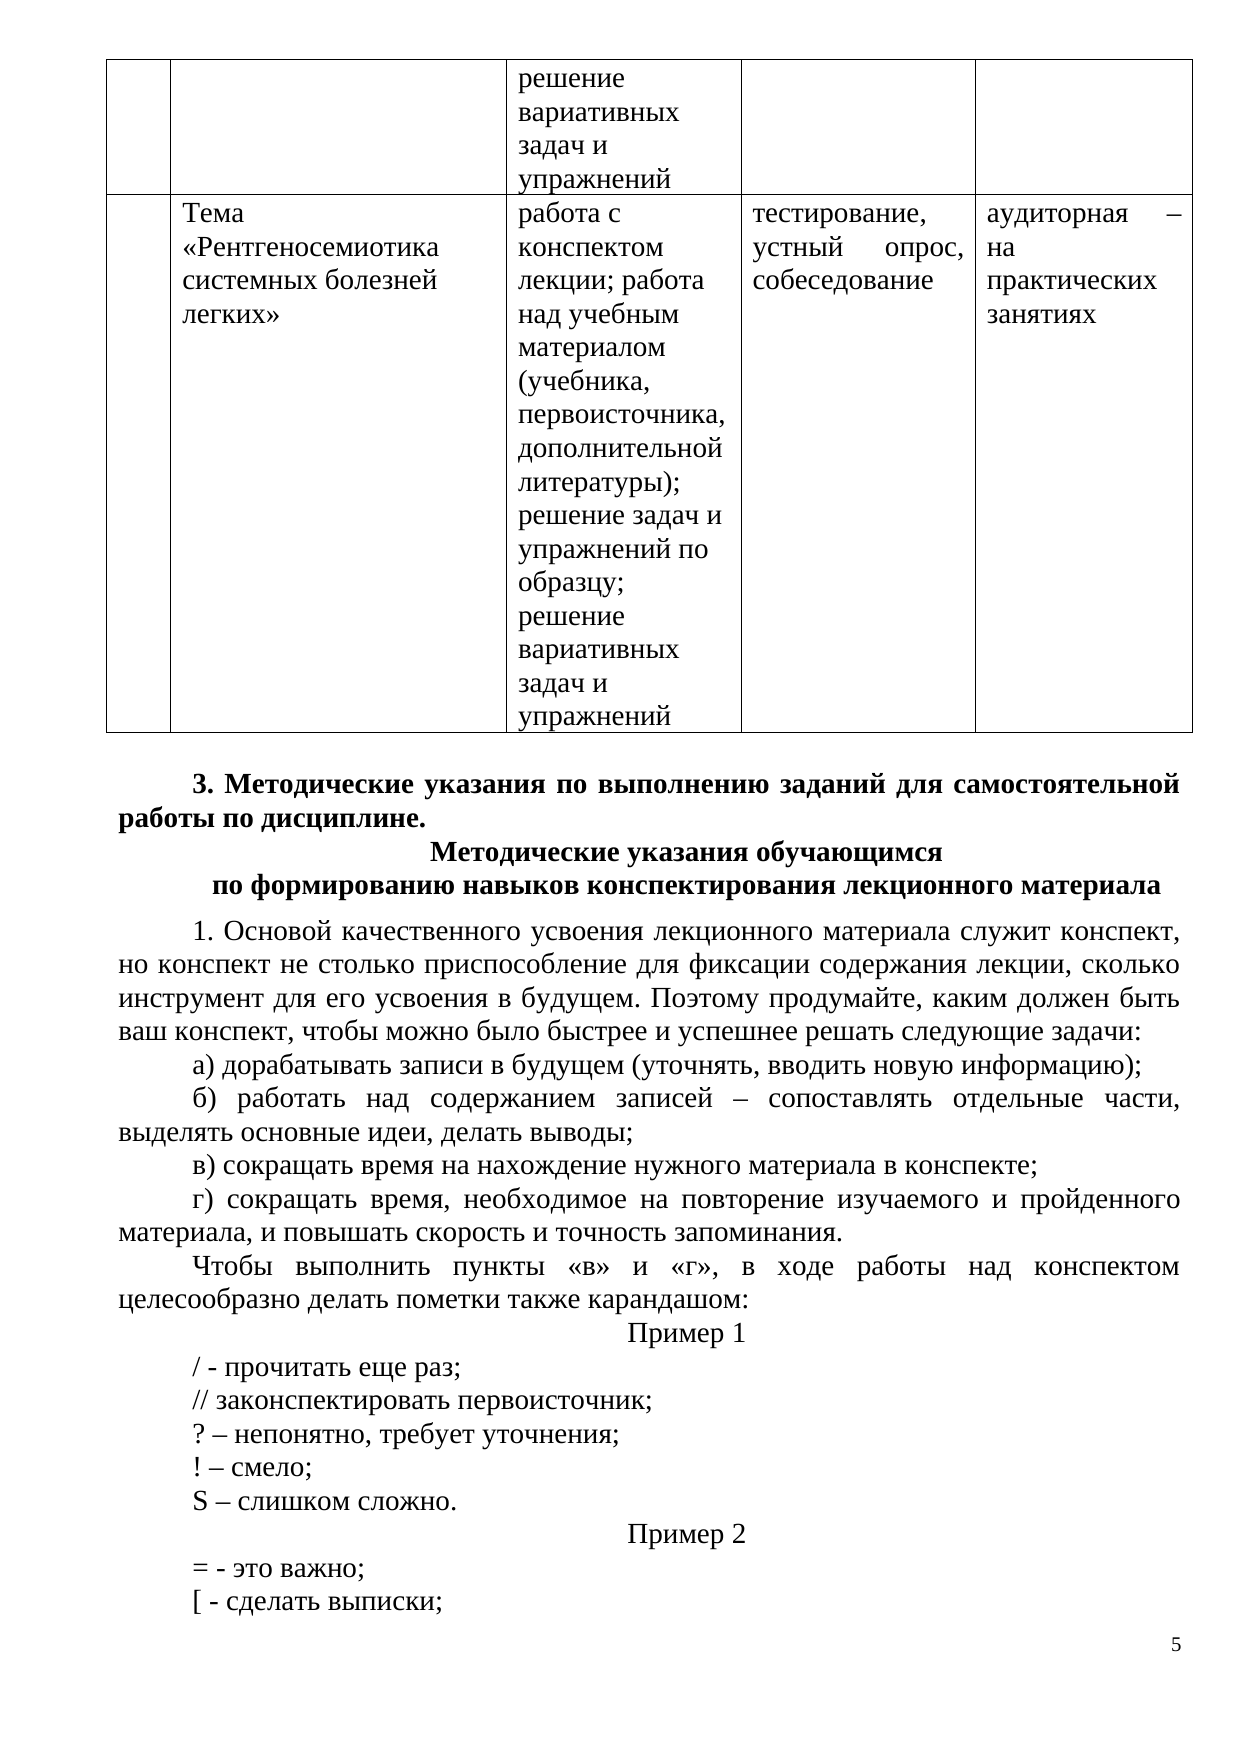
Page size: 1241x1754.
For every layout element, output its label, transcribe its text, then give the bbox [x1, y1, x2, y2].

text б) работать над содержанием записей – сопоставлять отдельные части, выделять основные идеи, делать выводы; [118, 1080, 1181, 1147]
text = - это важно; [118, 1550, 1181, 1583]
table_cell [171, 60, 506, 194]
text 3. Методические указания по выполнению заданий для самостоятельной работы по дисциплине. [118, 767, 1181, 834]
text а) дорабатывать записи в будущем (уточнять, вводить новую информацию); [118, 1047, 1181, 1080]
text ? – непонятно, требует уточнения; [118, 1416, 1181, 1449]
text Методические указания обучающимся [118, 834, 1181, 867]
text ! – смело; [118, 1449, 1181, 1483]
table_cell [507, 60, 741, 194]
text [ - сделать выписки; [118, 1583, 1181, 1617]
text в) сокращать время на нахождение нужного материала в конспекте; [118, 1147, 1181, 1181]
text Чтобы выполнить пункты «в» и «г», в ходе работы над конспектом целесообразно делать пометки также карандашом: [118, 1248, 1181, 1315]
text S – слишком сложно. [118, 1483, 1181, 1516]
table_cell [742, 60, 975, 194]
text / - прочитать еще раз; [118, 1349, 1181, 1382]
text по формированию навыков конспектирования лекционного материала [118, 867, 1181, 901]
text Пример 2 [118, 1516, 1181, 1550]
text г) сокращать время, необходимое на повторение изучаемого и пройденного материала, и повышать скорость и точность запоминания. [118, 1181, 1181, 1248]
text 1. Основой качественного усвоения лекционного материала служит конспект, но конспект не столько приспособление для фиксации содержания лекции, сколько инструмент для его усвоения в будущем. Поэтому продумайте, каким должен быть ваш конспект, чтобы можно было быстрее и успешнее решать следующие задачи: [118, 913, 1181, 1047]
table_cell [976, 60, 1192, 194]
table_cell тестирование, устный опрос, собеседование [742, 195, 975, 732]
text // законспектировать первоисточник; [118, 1382, 1181, 1416]
table_cell [107, 60, 170, 194]
table_cell Тема «Рентгеносемиотика системных болезней легких» [171, 195, 506, 732]
text Пример 1 [118, 1315, 1181, 1349]
table_cell аудиторная – на практических занятиях [976, 195, 1192, 732]
table_cell [107, 195, 170, 732]
